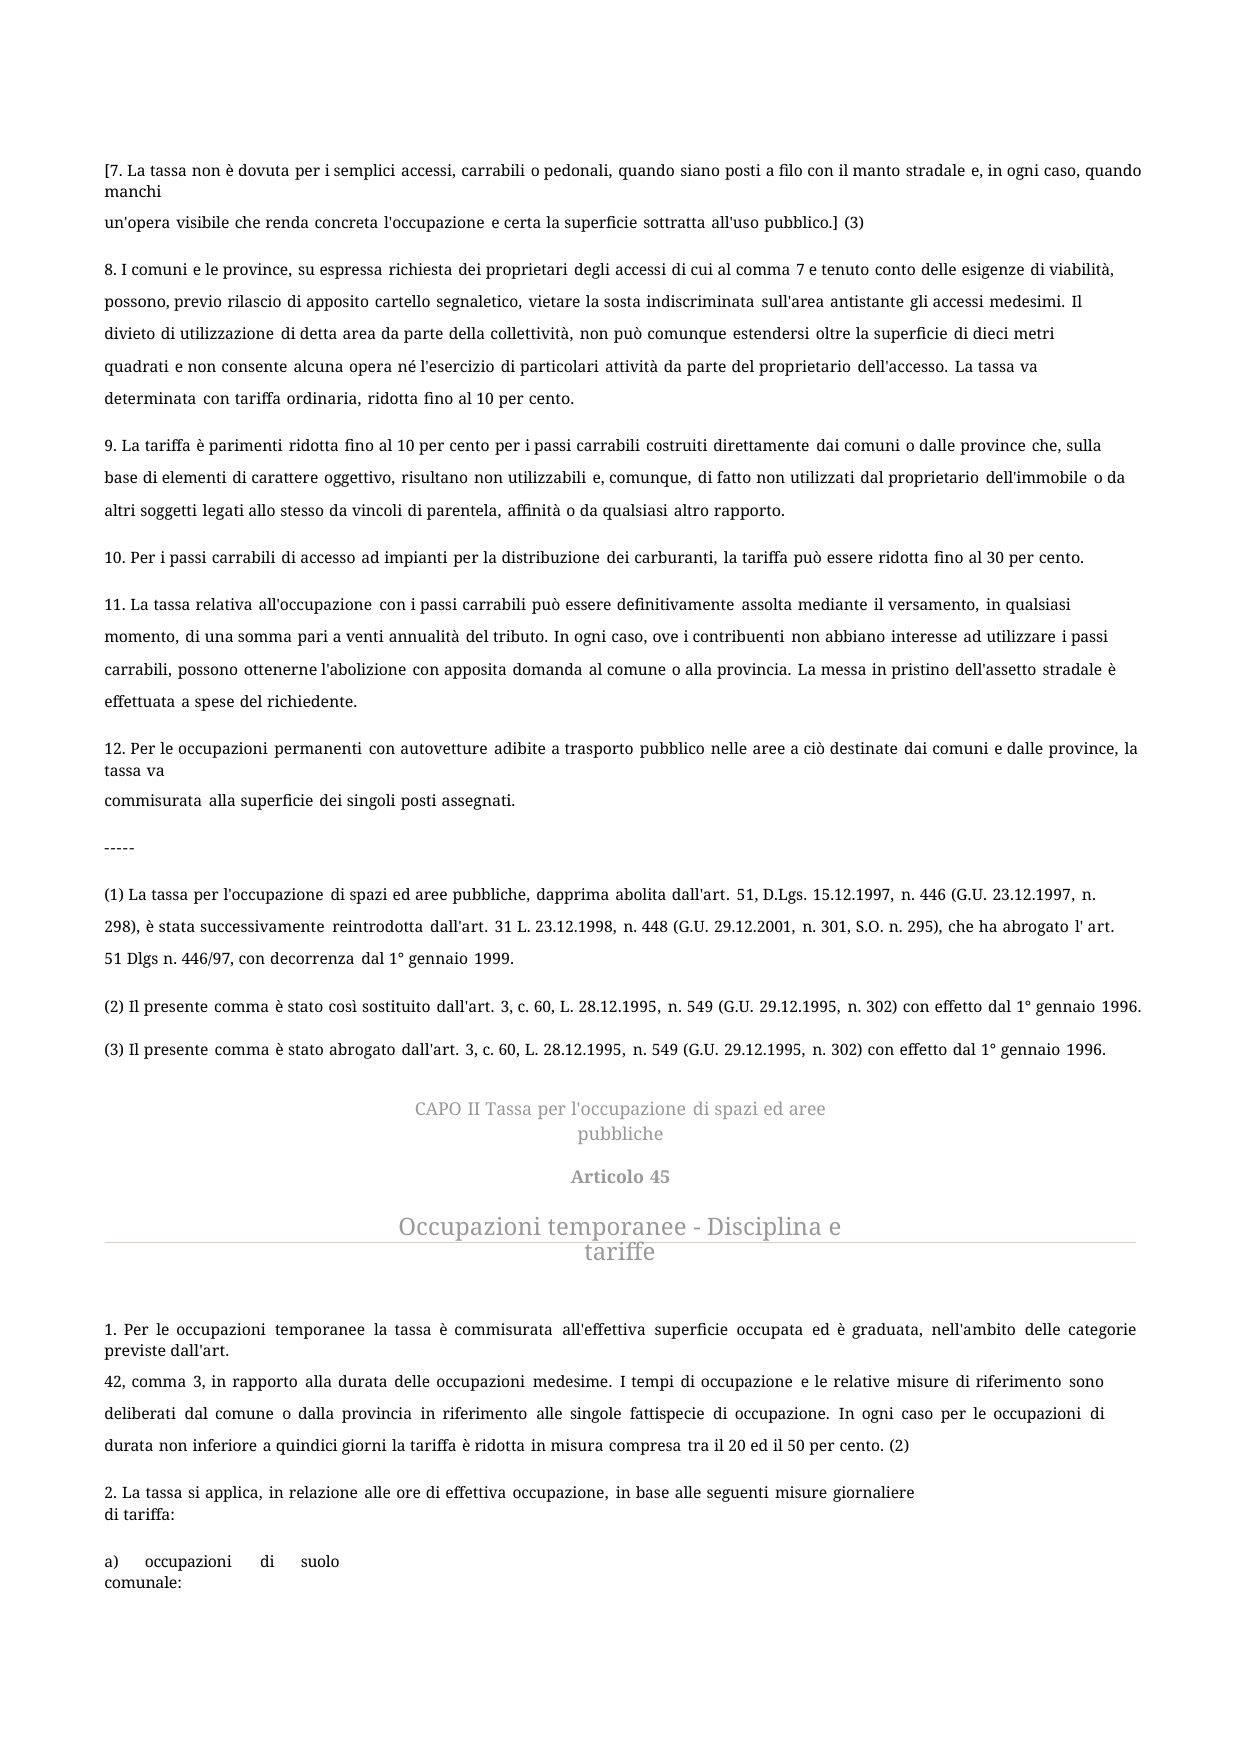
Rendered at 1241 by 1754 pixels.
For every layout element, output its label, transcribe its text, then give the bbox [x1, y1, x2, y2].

text commisurata alla superficie dei singoli posti assegnati. [104, 790, 1146, 811]
text 1. Per le occupazioni temporanee la tassa è commisurata all'effettiva superficie occupata ed è graduata, nell'ambito delle categorie previste dall'art. [104, 1318, 1138, 1361]
text ----- [104, 837, 1146, 858]
text 11. La tassa relativa all'occupazione con i passi carrabili può essere definitivamente assolta mediante il versamento, in qualsiasi momento, di una somma pari a venti annualità del tributo. In ogni caso, ove i contribuenti non abbiano interesse ad utilizzare i passi carrabili, possono ottenerne l'abolizione con apposita domanda al comune o alla provincia. La messa in pristino dell'assetto stradale è effettuata a spese del richiedente. [104, 594, 1122, 712]
text a) occupazioni di suolo comunale: [104, 1550, 339, 1593]
text Articolo 45 [565, 1164, 676, 1188]
text 42, comma 3, in rapporto alla durata delle occupazioni medesime. I tempi di occupazione e le relative misure di riferimento sono deliberati dal comune o dalla provincia in riferimento alle singole fattispecie di occupazione. In ogni caso per le occupazioni di durata non inferiore a quindici giorni la tariffa è ridotta in misura compresa tra il 20 ed il 50 per cento. (2) [104, 1370, 1104, 1456]
text (3) Il presente comma è stato abrogato dall'art. 3, c. 60, L. 28.12.1995, n. 549 (G.U. 29.12.1995, n. 302) con effetto dal 1° gennaio 1996. [104, 1042, 1146, 1059]
text Occupazioni temporanee - Disciplina e tariffe [372, 1214, 867, 1264]
text 12. Per le occupazioni permanenti con autovetture adibite a trasporto pubblico nelle aree a ciò destinate dai comuni e dalle province, la tassa va [104, 738, 1146, 781]
text un'opera visibile che renda concreta l'occupazione e certa la superficie sottratta all'uso pubblico.] (3) [104, 212, 1146, 233]
text 8. I comuni e le province, su espressa richiesta dei proprietari degli accessi di cui al comma 7 e tenuto conto delle esigenze di viabilità, possono, previo rilascio di apposito cartello segnaletico, vietare la sosta indiscriminata sull'area antistante gli accessi medesimi. Il divieto di utilizzazione di detta area da parte della collettività, non può comunque estendersi oltre la superficie di dieci metri quadrati e non consente alcuna opera né l'esercizio di particolari attività da parte del proprietario dell'accesso. La tassa va determinata con tariffa ordinaria, ridotta fino al 10 per cento. [104, 258, 1123, 409]
text 10. Per i passi carrabili di accesso ad impianti per la distribuzione dei carburanti, la tariffa può essere ridotta fino al 30 per cento. [104, 547, 1146, 568]
text (1) La tassa per l'occupazione di spazi ed aree pubbliche, dapprima abolita dall'art. 51, D.Lgs. 15.12.1997, n. 446 (G.U. 23.12.1997, n. 298), è stata successivamente reintrodotta dall'art. 31 L. 23.12.1998, n. 448 (G.U. 29.12.2001, n. 301, S.O. n. 295), che ha abrogato l' art. 51 Dlgs n. 446/97, con decorrenza dal 1° gennaio 1999. [104, 883, 1129, 969]
text 2. La tassa si applica, in relazione alle ore di effettiva occupazione, in base alle seguenti misure giornaliere di tariffa: [104, 1482, 916, 1525]
text [7. La tassa non è dovuta per i semplici accessi, carrabili o pedonali, quando siano posti a filo con il manto stradale e, in ogni caso, quando manchi [104, 160, 1146, 202]
text 9. La tariffa è parimenti ridotta fino al 10 per cento per i passi carrabili costruiti direttamente dai comuni o dalle province che, sulla base di elementi di carattere oggettivo, risultano non utilizzabili e, comunque, di fatto non utilizzati dal proprietario dell'immobile o da altri soggetti legati allo stesso da vincoli di parentela, affinità o da qualsiasi altro rapporto. [104, 435, 1127, 521]
text CAPO II Tassa per l'occupazione di spazi ed aree pubbliche [383, 1097, 858, 1145]
text (2) Il presente comma è stato così sostituito dall'art. 3, c. 60, L. 28.12.1995, n. 549 (G.U. 29.12.1995, n. 302) con effetto dal 1° gennaio 1996. [104, 995, 1146, 1017]
